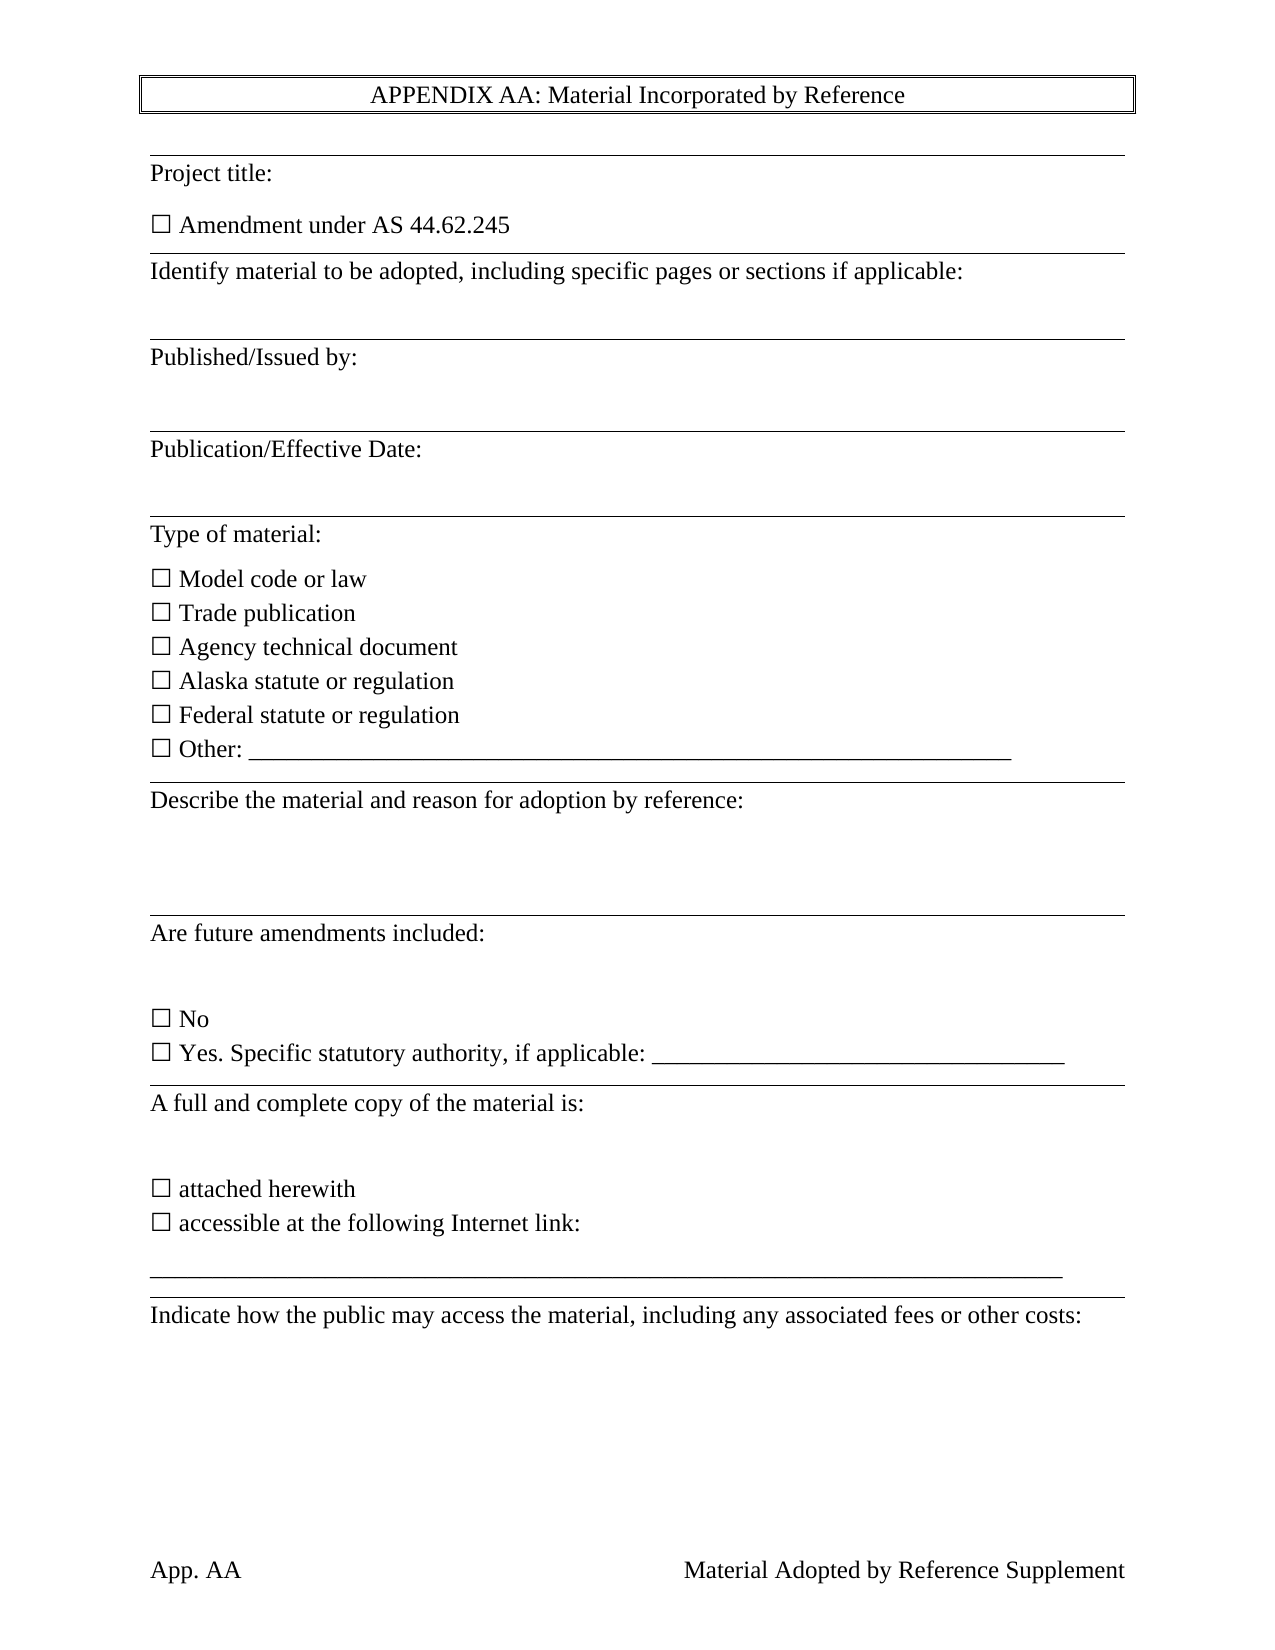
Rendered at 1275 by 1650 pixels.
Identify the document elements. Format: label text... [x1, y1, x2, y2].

text Indicate how the public may access the material, including any associated fees or other costs: [150, 1298, 1125, 1329]
text Federal statute or regulation [150, 697, 1125, 731]
text Project title: [150, 156, 1125, 187]
text Agency technical document [150, 629, 1125, 663]
text Identify material to be adopted, including specific pages or sections if applicable: [150, 254, 1125, 285]
text Yes. Specific statutory authority, if applicable: _________________________________ [150, 1034, 1125, 1069]
text Publication/Effective Date: [150, 432, 1125, 462]
text Model code or law [150, 561, 1125, 594]
text Are future amendments included: [150, 916, 1125, 947]
text No [150, 1001, 1125, 1034]
text _________________________________________________________________________ [150, 1252, 1125, 1280]
text Describe the material and reason for adoption by reference: [150, 783, 1125, 813]
subtitle APPENDIX AA: Material Incorporated by Reference [142, 78, 1133, 111]
text attached herewith [150, 1171, 1125, 1205]
text Other: _____________________________________________________________ [150, 731, 1125, 765]
text Type of material: [150, 517, 1125, 548]
text A full and complete copy of the material is: [150, 1086, 1125, 1117]
text Amendment under AS 44.62.245 [150, 206, 1125, 240]
text Alaska statute or regulation [150, 663, 1125, 697]
text accessible at the following Internet link: [150, 1205, 1125, 1239]
text Published/Issued by: [150, 340, 1125, 370]
text Trade publication [150, 594, 1125, 629]
